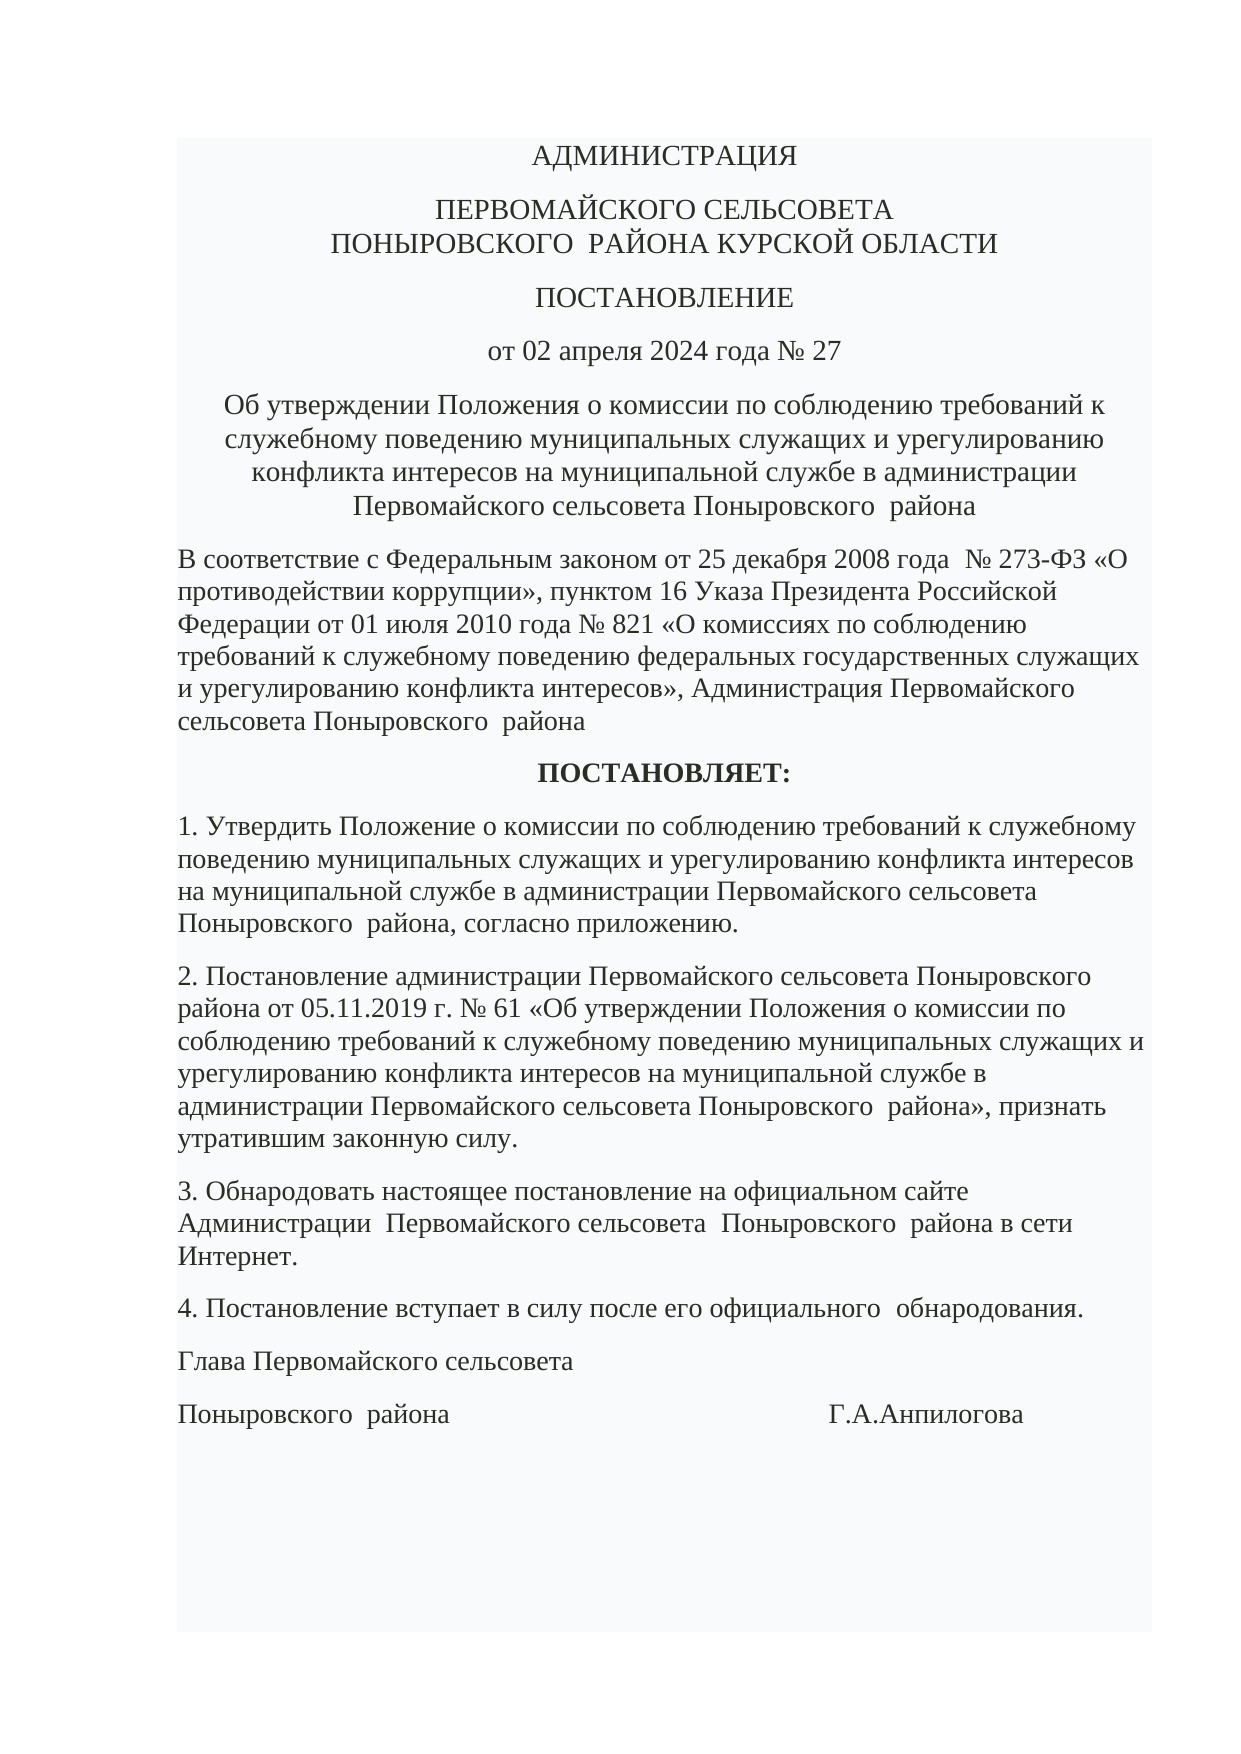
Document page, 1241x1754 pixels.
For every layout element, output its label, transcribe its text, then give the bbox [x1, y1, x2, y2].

text Поныровского района Г.А.Анпилогова [177, 1397, 1152, 1429]
text Глава Первомайского сельсовета [177, 1344, 1152, 1376]
text АДМИНИСТРАЦИЯ [177, 138, 1152, 172]
text ПЕРВОМАЙСКОГО СЕЛЬСОВЕТА ПОНЫРОВСКОГО РАЙОНА КУРСКОЙ ОБЛАСТИ [177, 192, 1152, 259]
text от 02 апреля 2024 года № 27 [177, 333, 1152, 367]
text 2. Постановление администрации Первомайского сельсовета Поныровского района от 05.11.2019 г. № 61 «Об утверждении Положения о комиссии по соблюдению требований к служебному поведению муниципальных служащих и урегулированию конфликта интересов на муниципальной службе в администрации Первомайского сельсовета Поныровского района», признать утратившим законную силу. [177, 959, 1152, 1153]
text ПОСТАНОВЛЯЕТ: [177, 757, 1152, 789]
text ПОСТАНОВЛЕНИЕ [177, 280, 1152, 313]
text 1. Утвердить Положение о комиссии по соблюдению требований к служебному поведению муниципальных служащих и урегулированию конфликта интересов на муниципальной службе в администрации Первомайского сельсовета Поныровского района, согласно приложению. [177, 809, 1152, 939]
text 3. Обнародовать настоящее постановление на официальном сайте Администрации Первомайского сельсовета Поныровского района в сети Интернет. [177, 1174, 1152, 1271]
text 4. Постановление вступает в силу после его официального обнародования. [177, 1291, 1152, 1324]
text Об утверждении Положения о комиссии по соблюдению требований к служебному поведению муниципальных служащих и урегулированию конфликта интересов на муниципальной службе в администрации Первомайского сельсовета Поныровского района [177, 387, 1152, 522]
text В соответствие с Федеральным законом от 25 декабря 2008 года № 273-ФЗ «О противодействии коррупции», пунктом 16 Указа Президента Российской Федерации от 01 июля 2010 года № 821 «О комиссиях по соблюдению требований к служебному поведению федеральных государственных служащих и урегулированию конфликта интересов», Администрация Первомайского сельсовета Поныровского района [177, 542, 1152, 736]
